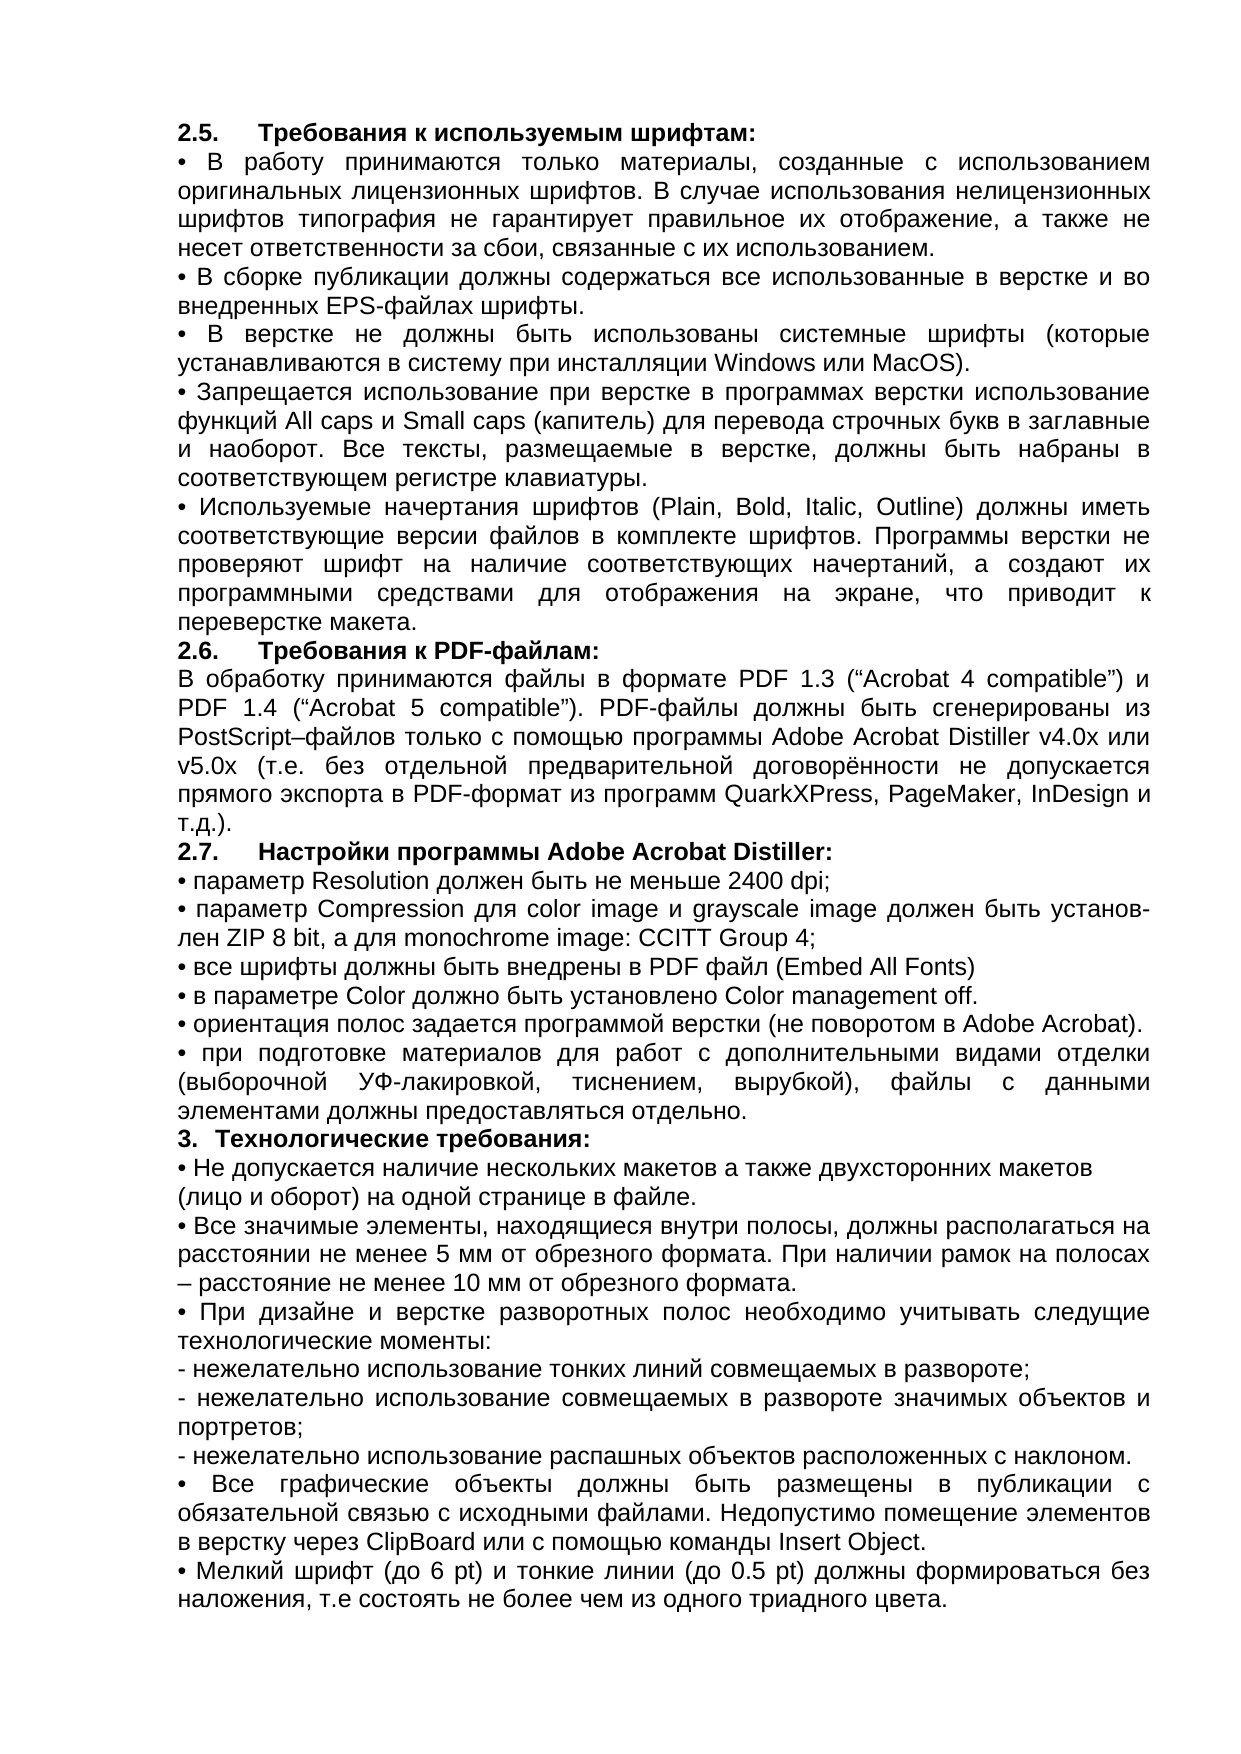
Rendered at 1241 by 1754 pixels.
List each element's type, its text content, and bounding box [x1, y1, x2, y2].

list Настройки программы Adobe Acrobat Distiller: [177, 837, 1152, 866]
text • в параметре Color должно быть установлено Сolor management off. [177, 981, 1152, 1009]
text • параметр Compression для color image и grayscale image должен быть установ- лен ZIP 8 bit, а для monochrome image: CCITT Group 4; [177, 894, 1152, 952]
text • При дизайне и верстке разворотных полос необходимо учитывать следущие технологические моменты: [177, 1297, 1152, 1354]
text • все шрифты должны быть внедрены в PDF файл (Embed All Fonts) [177, 952, 1152, 981]
text • Мелкий шрифт (до 6 pt) и тонкие линии (до 0.5 pt) должны формироваться без наложения, т.е состоять не более чем из одного триадного цвета. [177, 1556, 1152, 1613]
text • Запрещается использование при верстке в программах верстки использование функций All caps и Small caps (капитель) для перевода строчных букв в заглавные и наоборот. Все тексты, размещаемые в верстке, должны быть набраны в соответствующем регистре клавиатуры. [177, 377, 1152, 492]
text • Не допускается наличие нескольких макетов а также двухсторонних макетов [177, 1153, 1152, 1182]
text - нежелательно использование совмещаемых в развороте значимых объектов и портретов; [177, 1383, 1152, 1441]
text • В работу принимаются только материалы, созданные с использованием оригинальных лицензионных шрифтов. В случае использования нелицензионных шрифтов типография не гарантирует правильное их отображение, а также не несет ответственности за сбои, связанные с их использованием. [177, 147, 1152, 262]
list Технологические требования: [177, 1124, 1152, 1153]
text • В верстке не должны быть использованы системные шрифты (которые устанавливаются в систему при инсталляции Windows или MacOS). [177, 319, 1152, 377]
text • Используемые начертания шрифтов (Plain, Bold, Italic, Outline) должны иметь соответствующие версии файлов в комплекте шрифтов. Программы верстки не проверяют шрифт на наличие соответствующих начертаний, а создают их программными средствами для отображения на экране, что приводит к переверстке макета. [177, 492, 1152, 636]
list Требования к используемым шрифтам: [177, 118, 1152, 147]
text • Все значимые элементы, находящиеся внутри полосы, должны располагаться на расстоянии не менее 5 мм от обрезного формата. При наличии рамок на полосах – расстояние не менее 10 мм от обрезного формата. [177, 1211, 1152, 1297]
text - нежелательно использование распашных объектов расположенных с наклоном. [177, 1441, 1152, 1469]
text • В сборке публикации должны содержаться все использованные в верстке и во внедренных EPS-файлах шрифты. [177, 262, 1152, 319]
text (лицо и оборот) на одной странице в файле. [177, 1182, 1152, 1211]
text • Все графические объекты должны быть размещены в публикации с обязательной связью с исходными файлами. Недопустимо помещение элементов в верстку через ClipBoard или с помощью команды Insert Object. [177, 1469, 1152, 1556]
list Требования к PDF-файлам: [177, 636, 1152, 664]
text - нежелательно использование тонких линий совмещаемых в развороте; [177, 1354, 1152, 1383]
text • при подготовке материалов для работ с дополнительными видами отделки (выборочной УФ-лакировкой, тиснением, вырубкой), файлы с данными элементами должны предоставляться отдельно. [177, 1038, 1152, 1124]
text В обработку принимаются файлы в формате PDF 1.3 (“Acrobat 4 compatible”) и PDF 1.4 (“Acrobat 5 compatible”). PDF-файлы должны быть сгенерированы из PostScript–файлов только с помощью программы Adobe Acrobat Distiller v4.0x или v5.0х (т.е. без отдельной предварительной договорённости не допускается прямого экспорта в PDF-формат из программ QuarkXPress, PageMaker, InDesign и т.д.). [177, 664, 1152, 837]
text • ориентация полос задается программой верстки (не поворотом в Adobe Acrobat). [177, 1009, 1152, 1038]
text • параметр Resolution должен быть не меньше 2400 dpi; [177, 866, 1152, 894]
